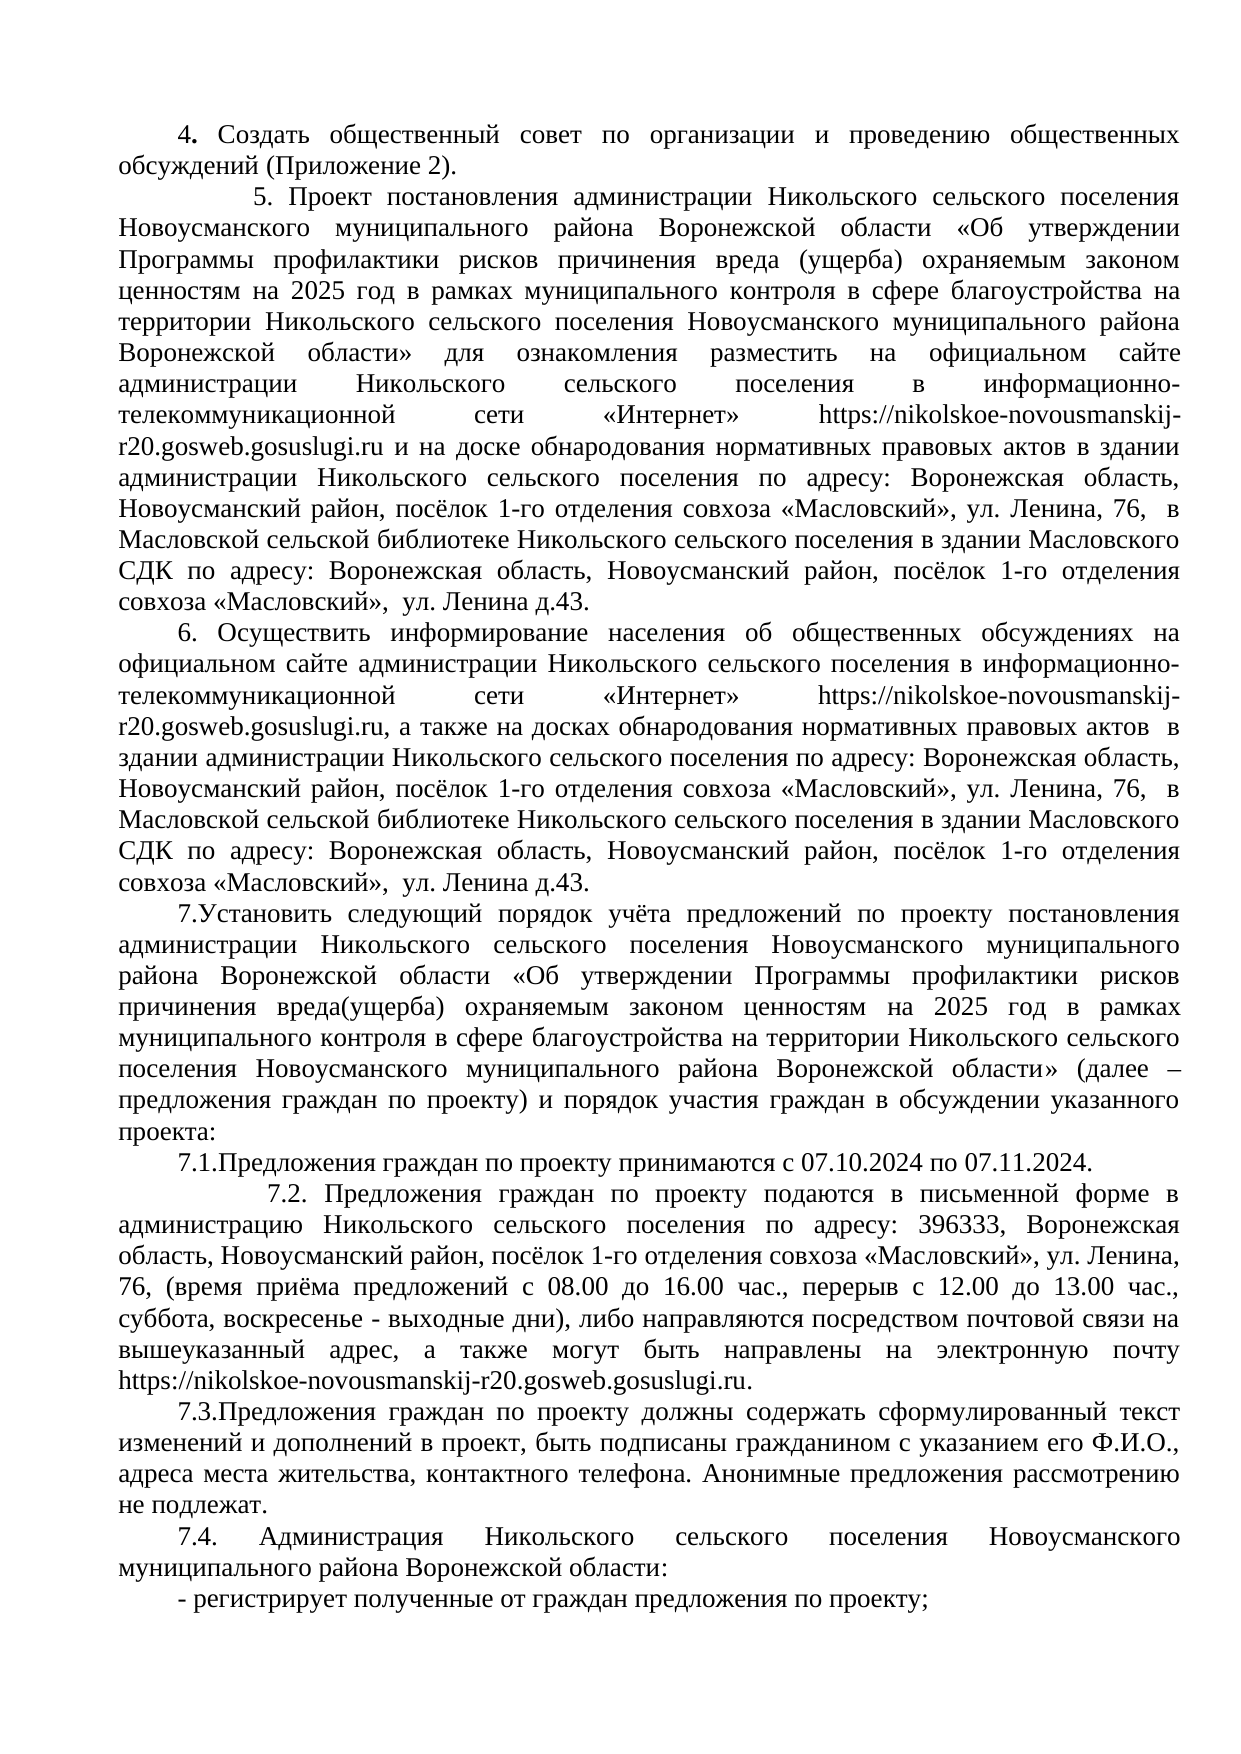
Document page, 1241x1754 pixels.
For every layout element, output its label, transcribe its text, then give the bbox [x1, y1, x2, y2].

text 6. Осуществить информирование населения об общественных обсуждениях на официальном сайте администрации Никольского сельского поселения в информационно-телекоммуникационной сети «Интернет» https://nikolskoe-novousmanskij-r20.gosweb.gosuslugi.ru, а также на досках обнародования нормативных правовых актов в здании администрации Никольского сельского поселения по адресу: Воронежская область, Новоусманский район, посёлок 1-го отделения совхоза «Масловский», ул. Ленина, 76, в Масловской сельской библиотеке Никольского сельского поселения в здании Масловского СДК по адресу: Воронежская область, Новоусманский район, посёлок 1-го отделения совхоза «Масловский», ул. Ленина д.43. [118, 616, 1181, 897]
text 7.4. Администрация Никольского сельского поселения Новоусманского муниципального района Воронежской области: [118, 1520, 1181, 1582]
text 7.1.Предложения граждан по проекту принимаются с 07.10.2024 по 07.11.2024. [118, 1146, 1181, 1177]
text 4. Создать общественный совет по организации и проведению общественных обсуждений (Приложение 2). [118, 118, 1181, 180]
text - регистрирует полученные от граждан предложения по проекту; [118, 1582, 1181, 1613]
text 7.2. Предложения граждан по проекту подаются в письменной форме в администрацию Никольского сельского поселения по адресу: 396333, Воронежская область, Новоусманский район, посёлок 1-го отделения совхоза «Масловский», ул. Ленина, 76, (время приёма предложений с 08.00 до 16.00 час., перерыв с 12.00 до 13.00 час., суббота, воскресенье - выходные дни), либо направляются посредством почтовой связи на вышеуказанный адрес, а также могут быть направлены на электронную почту https://nikolskoe-novousmanskij-r20.gosweb.gosuslugi.ru. [118, 1177, 1181, 1395]
text 5. Проект постановления администрации Никольского сельского поселения Новоусманского муниципального района Воронежской области «Об утверждении Программы профилактики рисков причинения вреда (ущерба) охраняемым законом ценностям на 2025 год в рамках муниципального контроля в сфере благоустройства на территории Никольского сельского поселения Новоусманского муниципального района Воронежской области» для ознакомления разместить на официальном сайте администрации Никольского сельского поселения в информационно-телекоммуникационной сети «Интернет» https://nikolskoe-novousmanskij-r20.gosweb.gosuslugi.ru и на доске обнародования нормативных правовых актов в здании администрации Никольского сельского поселения по адресу: Воронежская область, Новоусманский район, посёлок 1-го отделения совхоза «Масловский», ул. Ленина, 76, в Масловской сельской библиотеке Никольского сельского поселения в здании Масловского СДК по адресу: Воронежская область, Новоусманский район, посёлок 1-го отделения совхоза «Масловский», ул. Ленина д.43. [118, 180, 1181, 616]
text 7.3.Предложения граждан по проекту должны содержать сформулированный текст изменений и дополнений в проект, быть подписаны гражданином с указанием его Ф.И.О., адреса места жительства, контактного телефона. Анонимные предложения рассмотрению не подлежат. [118, 1395, 1181, 1520]
text 7.Установить следующий порядок учёта предложений по проекту постановления администрации Никольского сельского поселения Новоусманского муниципального района Воронежской области «Об утверждении Программы профилактики рисков причинения вреда(ущерба) охраняемым законом ценностям на 2025 год в рамках муниципального контроля в сфере благоустройства на территории Никольского сельского поселения Новоусманского муниципального района Воронежской области» (далее – предложения граждан по проекту) и порядок участия граждан в обсуждении указанного проекта: [118, 897, 1181, 1146]
